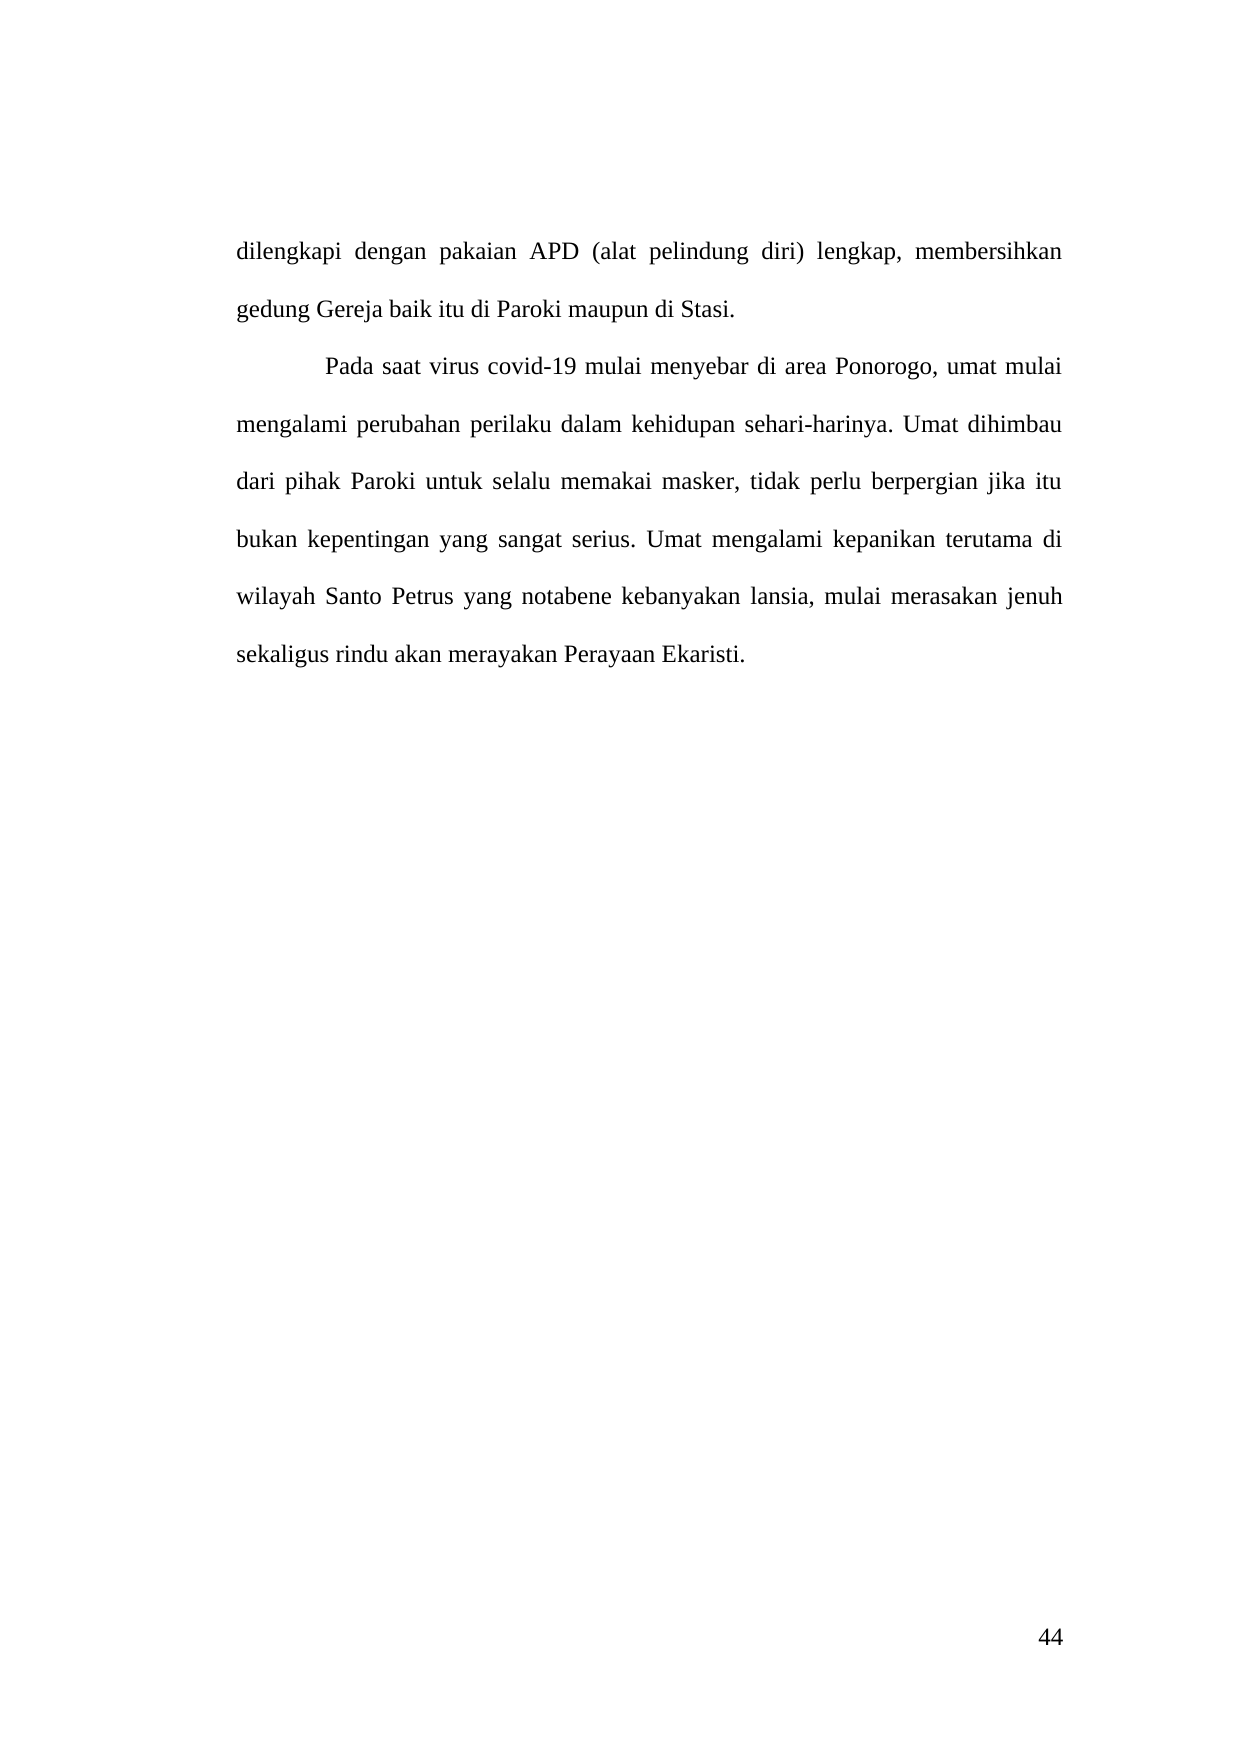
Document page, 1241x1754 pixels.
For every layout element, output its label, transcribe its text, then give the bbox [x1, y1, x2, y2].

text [236, 236, 1063, 322]
text Pada saat virus covid-19 mulai menyebar di area Ponorogo, umat mulai mengalami perubahan perilaku dalam kehidupan sehari-harinya. Umat dihimbau dari pihak Paroki untuk selalu memakai masker, tidak perlu berpergian jika itu bukan kepentingan yang sangat serius. Umat mengalami kepanikan terutama di wilayah Santo Petrus yang notabene kebanyakan lansia, mulai merasakan jenuh sekaligus rindu akan merayakan Perayaan Ekaristi. [236, 351, 1063, 667]
